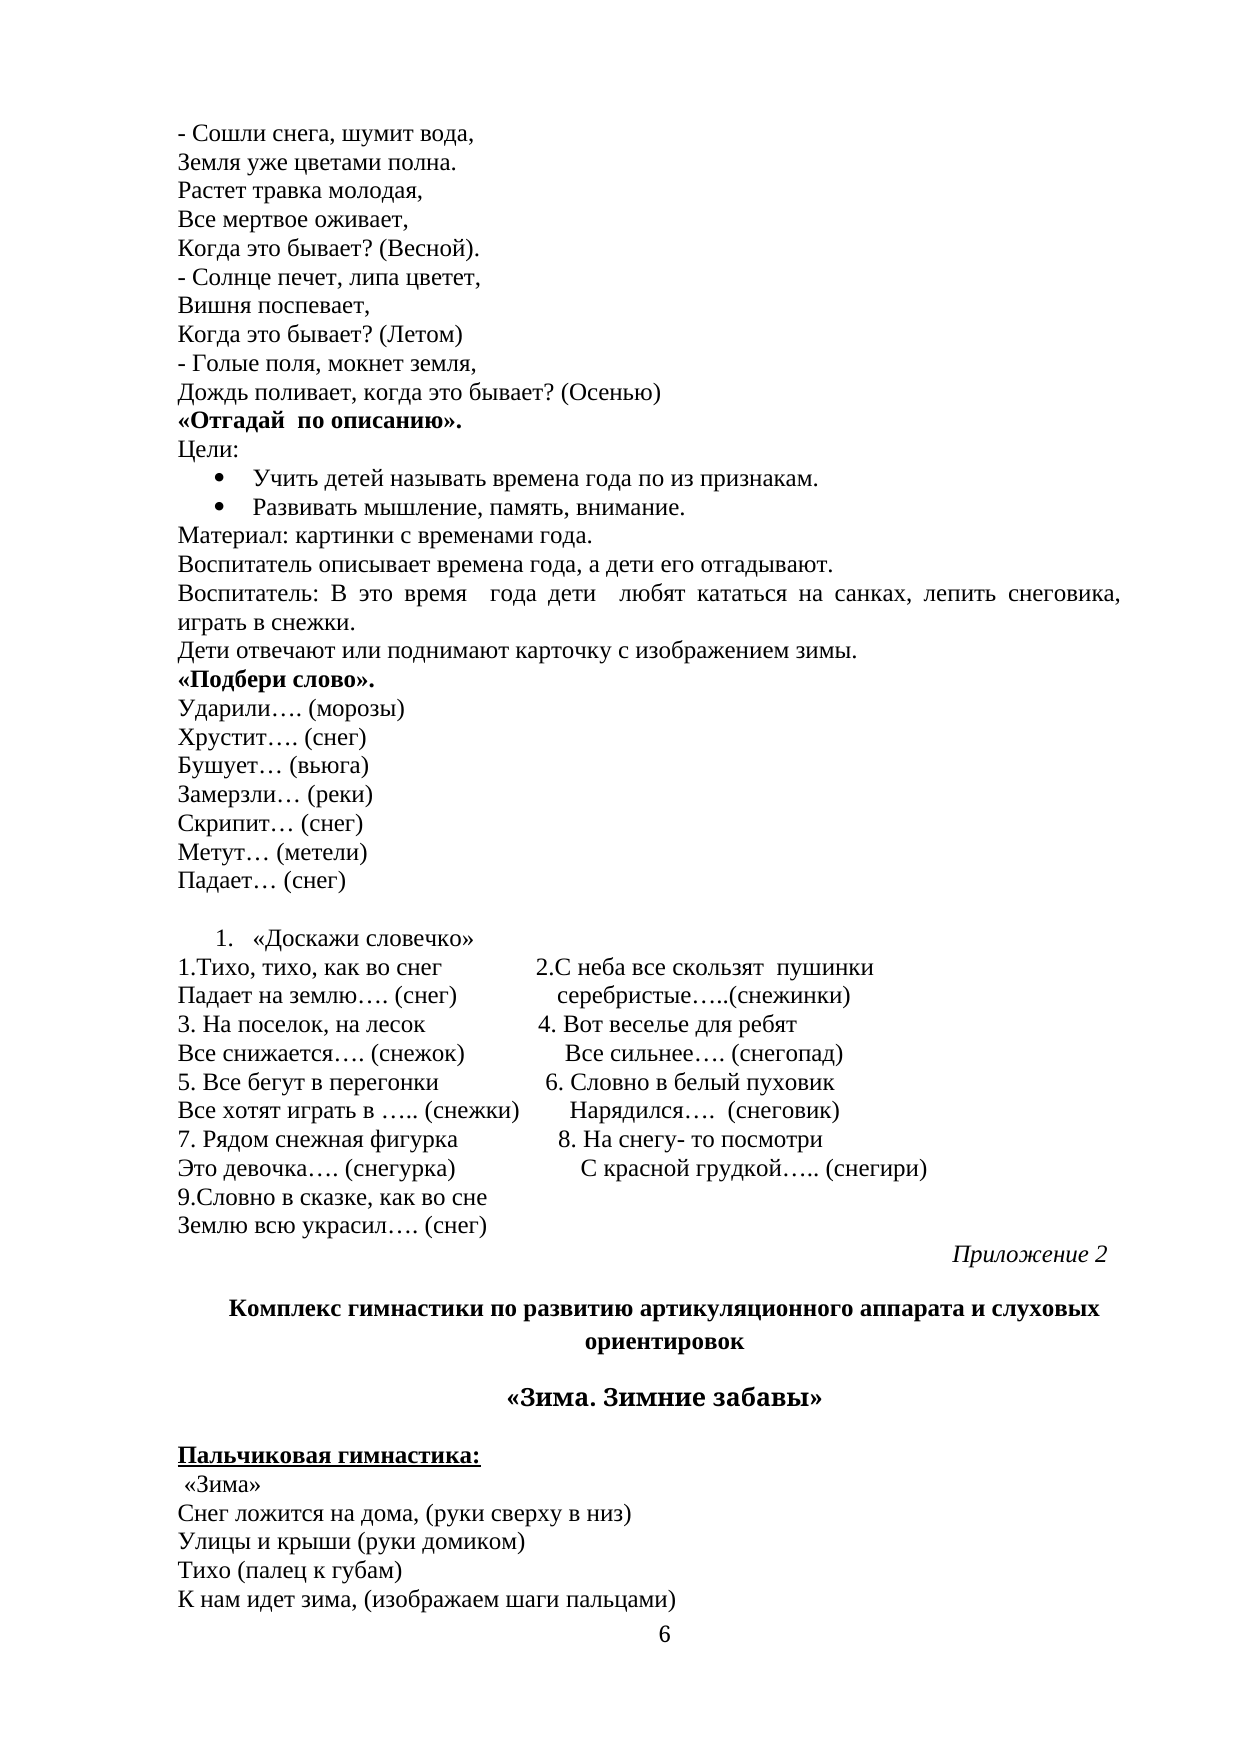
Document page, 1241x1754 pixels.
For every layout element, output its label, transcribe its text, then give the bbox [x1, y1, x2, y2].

text - Солнце печет, липа цветет, [177, 262, 1122, 291]
text Цели: [177, 434, 1122, 463]
text Когда это бывает? (Летом) [177, 319, 1122, 348]
list Развивать мышление, память, внимание. [215, 492, 1122, 521]
text Снег ложится на дома, (руки сверху в низ) [177, 1498, 1152, 1526]
text 3. На поселок, на лесок 4. Вот веселье для ребят [177, 1009, 1122, 1038]
text «Зима» [177, 1469, 1152, 1498]
text Воспитатель: В это время года дети любят кататься на санках, лепить снеговика, играть в снежки. [177, 578, 1122, 636]
text Скрипит… (снег) [177, 808, 1122, 837]
text «Отгадай по описанию». [177, 406, 1122, 434]
text Дети отвечают или поднимают карточку с изображением зимы. [177, 636, 1122, 664]
text Вишня поспевает, [177, 291, 1122, 319]
text Метут… (метели) [177, 837, 1122, 866]
text Замерзли… (реки) [177, 779, 1122, 808]
text Воспитатель описывает времена года, а дети его отгадывают. [177, 549, 1122, 578]
text Все снижается…. (снежок) Все сильнее…. (снегопад) [177, 1038, 1122, 1067]
text Падает… (снег) [177, 866, 1122, 894]
text Это девочка…. (снегурка) С красной грудкой….. (снегири) [177, 1153, 1122, 1182]
text Когда это бывает? (Весной). [177, 233, 1122, 262]
text Все мертвое оживает, [177, 204, 1122, 233]
text Землю всю украсил…. (снег) [177, 1211, 1122, 1239]
text 1.Тихо, тихо, как во снег 2.С неба все скользят пушинки [177, 952, 1122, 981]
text Комплекс гимнастики по развитию артикуляционного аппарата и слуховых ориентировок [177, 1293, 1152, 1355]
text «Подбери слово». [177, 664, 1122, 693]
text Земля уже цветами полна. [177, 147, 1122, 176]
text Бушует… (вьюга) [177, 751, 1122, 779]
text Падает на землю…. (снег) серебристые…..(снежинки) [177, 981, 1122, 1009]
text Все хотят играть в ….. (снежки) Нарядился…. (снеговик) [177, 1096, 1122, 1124]
text 7. Рядом снежная фигурка 8. На снегу- то посмотри [177, 1124, 1122, 1153]
text К нам идет зима, (изображаем шаги пальцами) [177, 1584, 1152, 1613]
text - Голые поля, мокнет земля, [177, 348, 1122, 377]
text Хрустит…. (снег) [177, 722, 1122, 751]
text Ударили…. (морозы) [177, 693, 1122, 722]
list «Доскажи словечко» [215, 923, 1122, 952]
text Пальчиковая гимнастика: [177, 1440, 1152, 1469]
text Дождь поливает, когда это бывает? (Осенью) [177, 377, 1122, 406]
text Улицы и крыши (руки домиком) [177, 1526, 1152, 1555]
text 5. Все бегут в перегонки 6. Словно в белый пуховик [177, 1067, 1122, 1096]
text 9.Словно в сказке, как во сне [177, 1182, 1122, 1211]
text Приложение 2 [177, 1239, 1107, 1268]
text Материал: картинки с временами года. [177, 521, 1122, 549]
text Тихо (палец к губам) [177, 1555, 1152, 1584]
text «Зима. Зимние забавы» [177, 1380, 1152, 1414]
text Растет травка молодая, [177, 176, 1122, 204]
list Учить детей называть времена года по из признакам. [215, 463, 1122, 492]
text - Сошли снега, шумит вода, [177, 118, 1122, 147]
